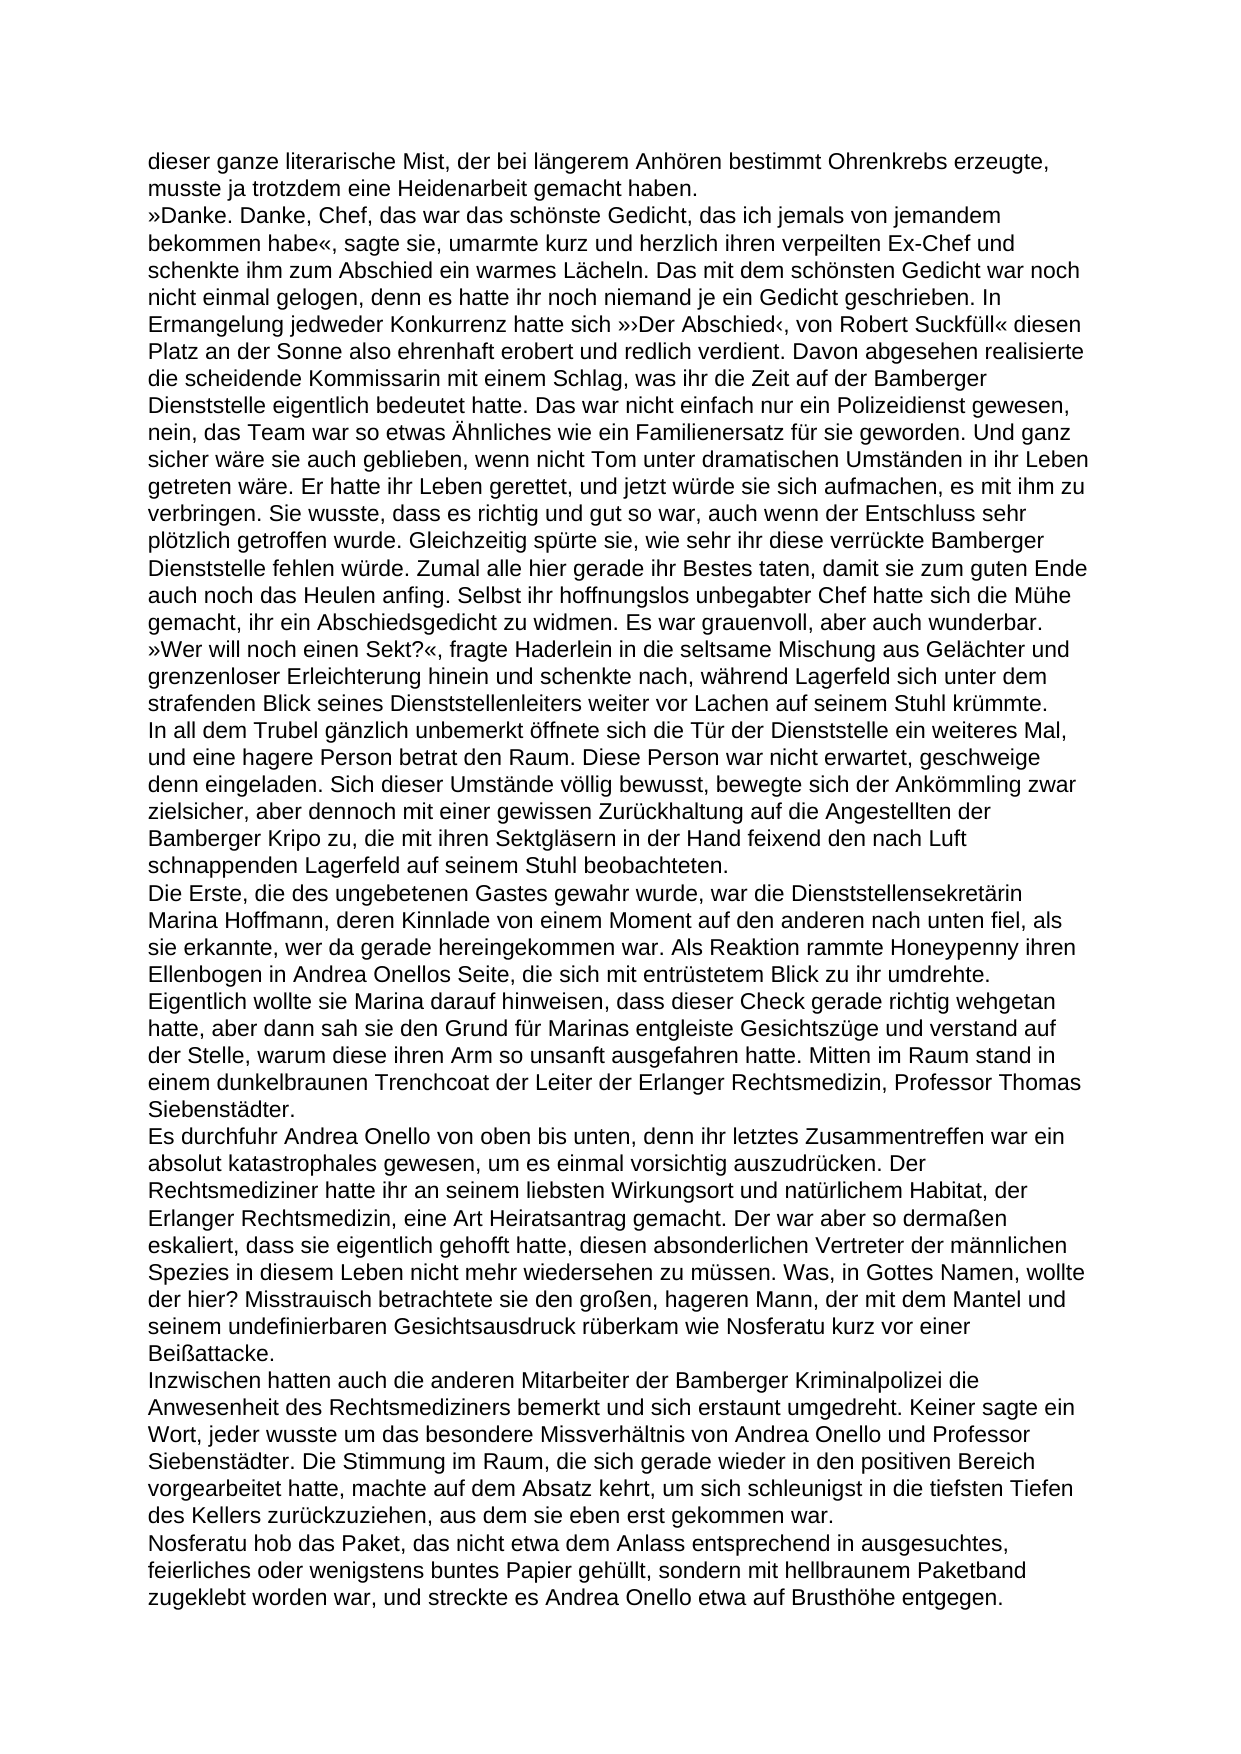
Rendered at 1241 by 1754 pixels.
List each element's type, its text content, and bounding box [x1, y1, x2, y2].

text »Danke. Danke, Chef, das war das schönste Gedicht, das ich jemals von jemandem bekommen habe«, sagte sie, umarmte kurz und herzlich ihren verpeilten Ex-Chef und schenkte ihm zum Abschied ein warmes Lächeln. Das mit dem schönsten Gedicht war noch nicht einmal gelogen, denn es hatte ihr noch niemand je ein Gedicht geschrieben. In Ermangelung jedweder Konkurrenz hatte sich »›Der Abschied‹, von Robert Suckfüll« diesen Platz an der Sonne also ehrenhaft erobert und redlich verdient. Davon abgesehen realisierte die scheidende Kommissarin mit einem Schlag, was ihr die Zeit auf der Bamberger Dienststelle eigentlich bedeutet hatte. Das war nicht einfach nur ein Polizeidienst gewesen, nein, das Team war so etwas Ähnliches wie ein Familienersatz für sie geworden. Und ganz sicher wäre sie auch geblieben, wenn nicht Tom unter dramatischen Umständen in ihr Leben getreten wäre. Er hatte ihr Leben gerettet, und jetzt würde sie sich aufmachen, es mit ihm zu verbringen. Sie wusste, dass es richtig und gut so war, auch wenn der Entschluss sehr plötzlich getroffen wurde. Gleichzeitig spürte sie, wie sehr ihr diese verrückte Bamberger Dienststelle fehlen würde. Zumal alle hier gerade ihr Bestes taten, damit sie zum guten Ende auch noch das Heulen anfing. Selbst ihr hoffnungslos unbegabter Chef hatte sich die Mühe gemacht, ihr ein Abschiedsgedicht zu widmen. Es war grauenvoll, aber auch wunderbar. [148, 202, 1093, 635]
text Nosferatu hob das Paket, das nicht etwa dem Anlass entsprechend in ausgesuchtes, feierliches oder wenigstens buntes Papier gehüllt, sondern mit hellbraunem Paketband zugeklebt worden war, und streckte es Andrea Onello etwa auf Brusthöhe entgegen. [148, 1529, 1093, 1610]
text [148, 148, 1093, 202]
text In all dem Trubel gänzlich unbemerkt öffnete sich die Tür der Dienststelle ein weiteres Mal, und eine hagere Person betrat den Raum. Diese Person war nicht erwartet, geschweige denn eingeladen. Sich dieser Umstände völlig bewusst, bewegte sich der Ankömmling zwar zielsicher, aber dennoch mit einer gewissen Zurückhaltung auf die Angestellten der Bamberger Kripo zu, die mit ihren Sektgläsern in der Hand feixend den nach Luft schnappenden Lagerfeld auf seinem Stuhl beobachteten. [148, 716, 1093, 879]
text »Wer will noch einen Sekt?«, fragte Haderlein in die seltsame Mischung aus Gelächter und grenzenloser Erleichterung hinein und schenkte nach, während Lagerfeld sich unter dem strafenden Blick seines Dienststellenleiters weiter vor Lachen auf seinem Stuhl krümmte. [148, 635, 1093, 716]
text Inzwischen hatten auch die anderen Mitarbeiter der Bamberger Kriminalpolizei die Anwesenheit des Rechtsmediziners bemerkt und sich erstaunt umgedreht. Keiner sagte ein Wort, jeder wusste um das besondere Missverhältnis von Andrea Onello und Professor Siebenstädter. Die Stimmung im Raum, die sich gerade wieder in den positiven Bereich vorgearbeitet hatte, machte auf dem Absatz kehrt, um sich schleunigst in die tiefsten Tiefen des Kellers zurückzuziehen, aus dem sie eben erst gekommen war. [148, 1366, 1093, 1529]
text Die Erste, die des ungebetenen Gastes gewahr wurde, war die Dienststellensekretärin Marina Hoffmann, deren Kinnlade von einem Moment auf den anderen nach unten fiel, als sie erkannte, wer da gerade hereingekommen war. Als Reaktion rammte Honeypenny ihren Ellenbogen in Andrea Onellos Seite, die sich mit entrüstetem Blick zu ihr umdrehte. Eigentlich wollte sie Marina darauf hinweisen, dass dieser Check gerade richtig wehgetan hatte, aber dann sah sie den Grund für Marinas entgleiste Gesichtszüge und verstand auf der Stelle, warum diese ihren Arm so unsanft ausgefahren hatte. Mitten im Raum stand in einem dunkelbraunen Trenchcoat der Leiter der Erlanger Rechtsmedizin, Professor Thomas Siebenstädter. [148, 879, 1093, 1123]
text Es durchfuhr Andrea Onello von oben bis unten, denn ihr letztes Zusammentreffen war ein absolut katastrophales gewesen, um es einmal vorsichtig auszudrücken. Der Rechtsmediziner hatte ihr an seinem liebsten Wirkungsort und natürlichem Habitat, der Erlanger Rechtsmedizin, eine Art Heiratsantrag gemacht. Der war aber so dermaßen eskaliert, dass sie eigentlich gehofft hatte, diesen absonderlichen Vertreter der männlichen Spezies in diesem Leben nicht mehr wiedersehen zu müssen. Was, in Gottes Namen, wollte der hier? Misstrauisch betrachtete sie den großen, hageren Mann, der mit dem Mantel und seinem undefinierbaren Gesichtsausdruck rüberkam wie Nosferatu kurz vor einer Beißattacke. [148, 1123, 1093, 1366]
